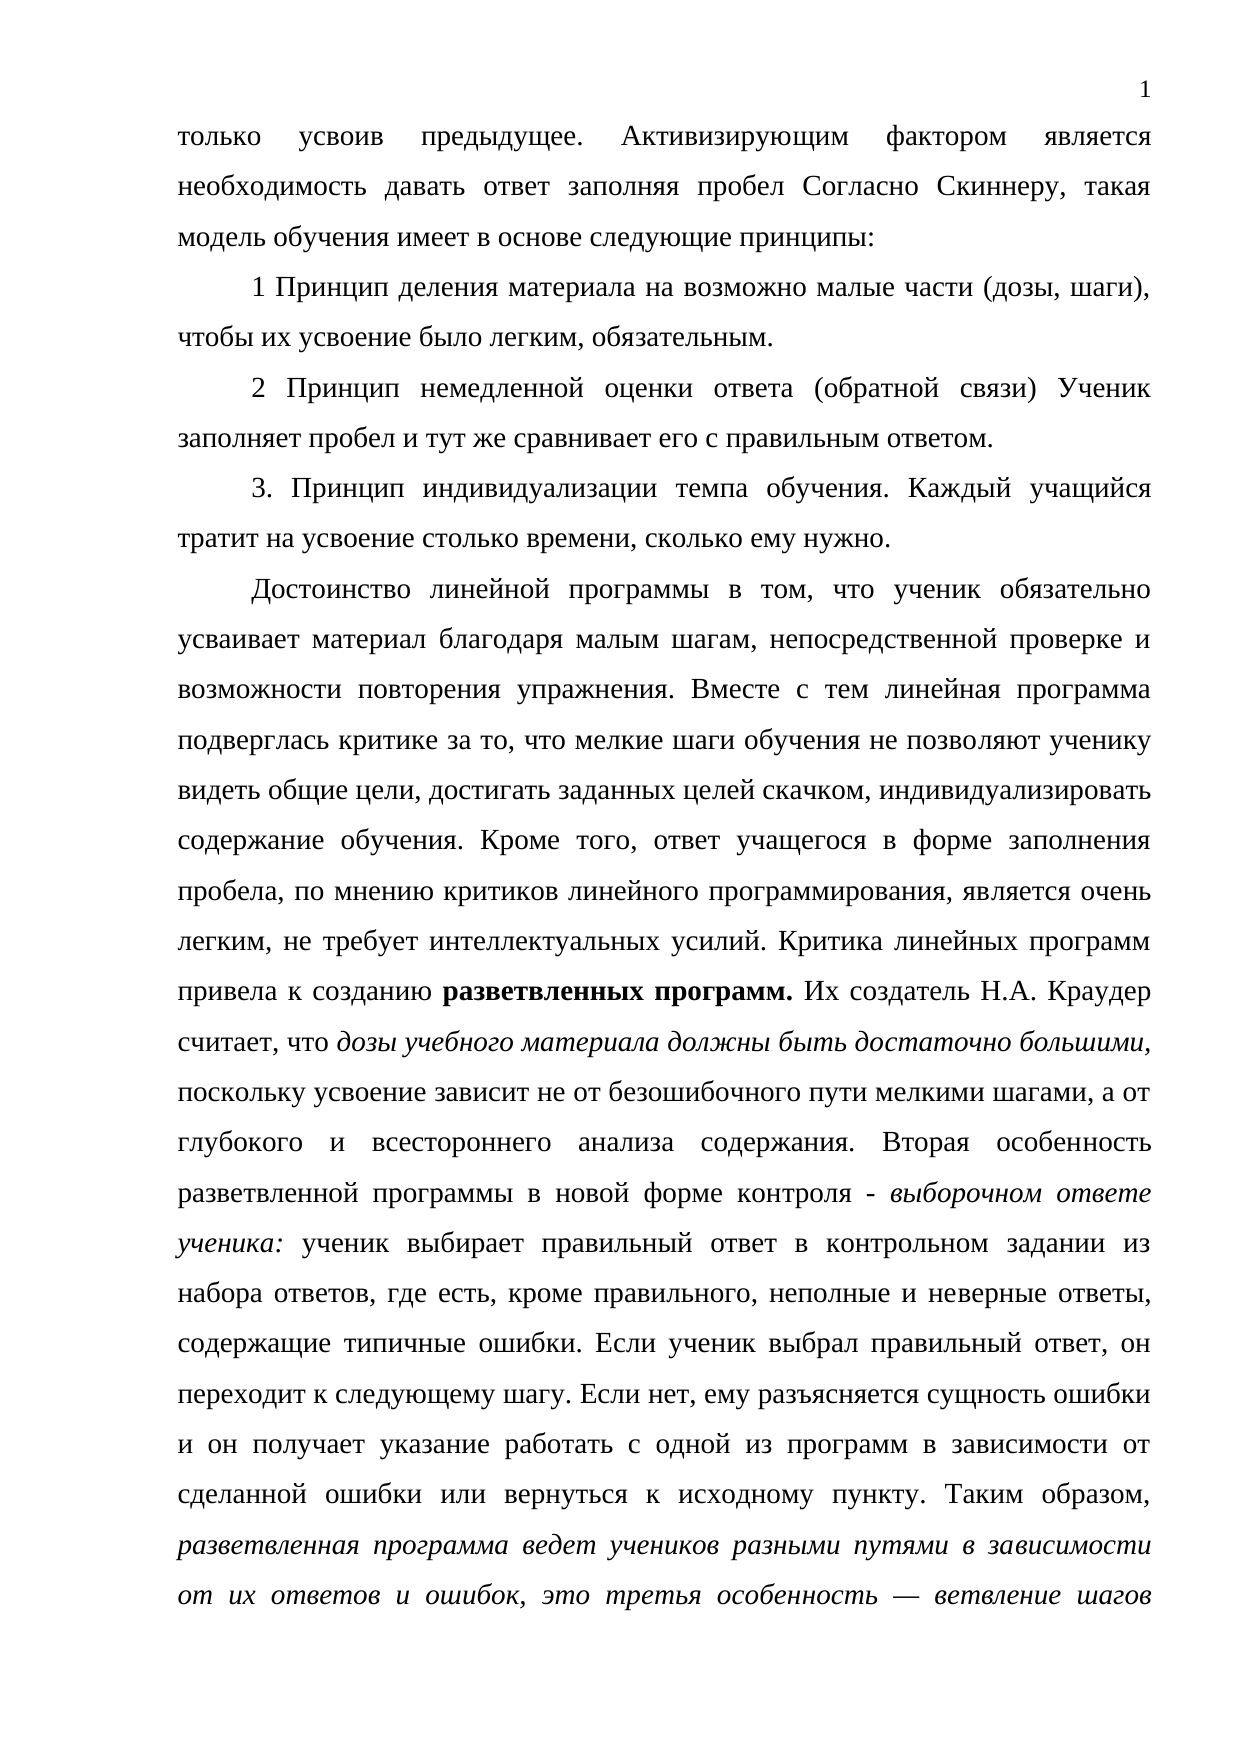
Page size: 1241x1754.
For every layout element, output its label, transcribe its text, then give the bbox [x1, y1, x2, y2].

text 3. Принцип индивидуализации темпа обучения. Каждый учащийся тратит на усвоение столько времени, сколько ему нужно. [177, 470, 1152, 554]
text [177, 118, 1152, 252]
text 1 Принцип деления материала на возможно малые части (дозы, шаги), чтобы их усвоение было легким, обязательным. [177, 269, 1152, 353]
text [177, 571, 1152, 1611]
text 2 Принцип немедленной оценки ответа (обратной связи) Ученик заполняет пробел и тут же сравнивает его с правильным ответом. [177, 370, 1152, 453]
